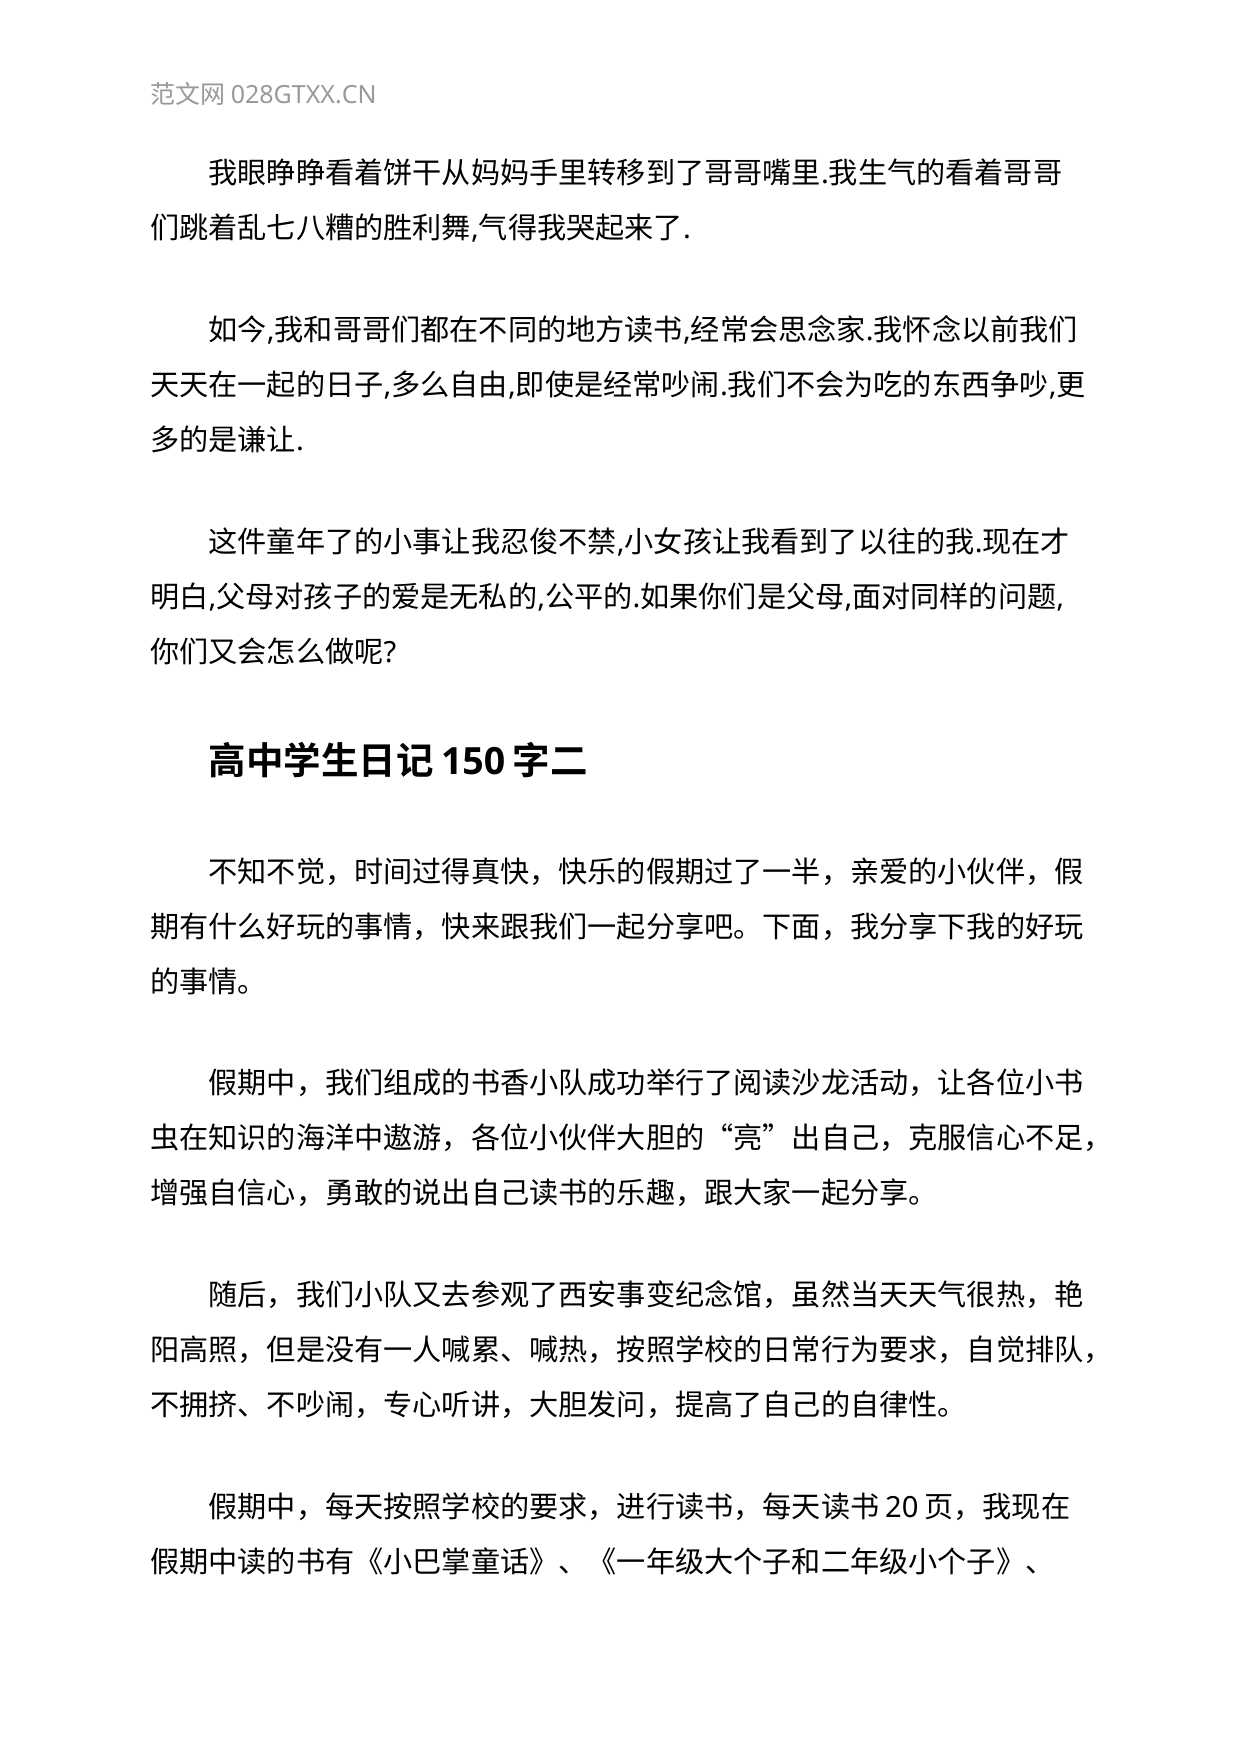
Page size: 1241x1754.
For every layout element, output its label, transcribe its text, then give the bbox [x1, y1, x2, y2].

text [150, 1483, 1090, 1581]
text 假期中，我们组成的书香小队成功举行了阅读沙龙活动，让各位小书虫在知识的海洋中遨游，各位小伙伴大胆的“亮”出自己，克服信心不足，增强自信心，勇敢的说出自己读书的乐趣，跟大家一起分享。 [150, 1060, 1090, 1212]
text 我眼睁睁看着饼干从妈妈手里转移到了哥哥嘴里.我生气的看着哥哥们跳着乱七八糟的胜利舞,气得我哭起来了. [150, 150, 1090, 247]
text 不知不觉，时间过得真快，快乐的假期过了一半，亲爱的小伙伴，假期有什么好玩的事情，快来跟我们一起分享吧。下面，我分享下我的好玩的事情。 [150, 848, 1090, 1001]
text 如今,我和哥哥们都在不同的地方读书,经常会思念家.我怀念以前我们天天在一起的日子,多么自由,即使是经常吵闹.我们不会为吃的东西争吵,更多的是谦让. [150, 307, 1090, 459]
text 这件童年了的小事让我忍俊不禁,小女孩让我看到了以往的我.现在才明白,父母对孩子的爱是无私的,公平的.如果你们是父母,面对同样的问题,你们又会怎么做呢? [150, 519, 1090, 671]
text 高中学生日记150字二 [150, 731, 1090, 785]
text 随后，我们小队又去参观了西安事变纪念馆，虽然当天天气很热，艳阳高照，但是没有一人喊累、喊热，按照学校的日常行为要求，自觉排队，不拥挤、不吵闹，专心听讲，大胆发问，提高了自己的自律性。 [150, 1272, 1090, 1424]
